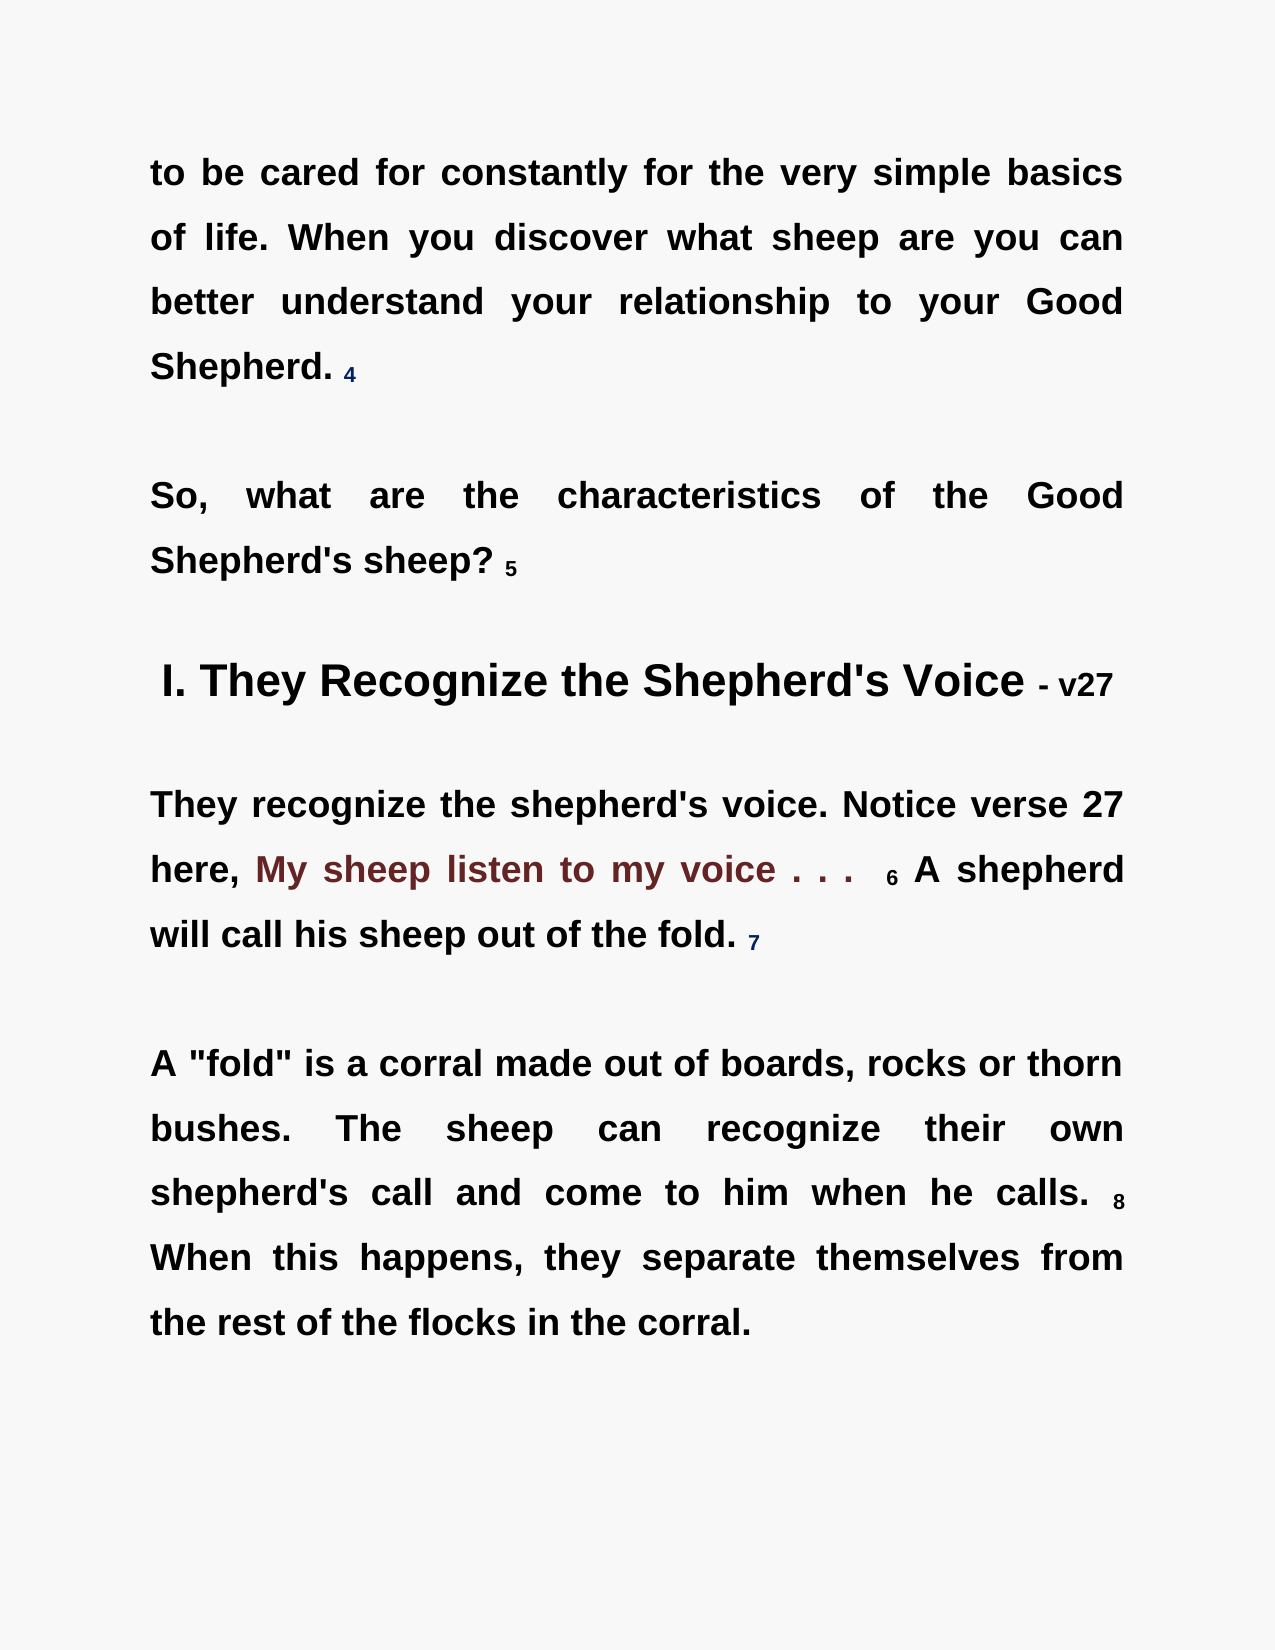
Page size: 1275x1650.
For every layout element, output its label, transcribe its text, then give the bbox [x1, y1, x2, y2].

text A "fold" is a corral made out of boards, rocks or thorn bushes. The sheep can recognize their own shepherd's call and come to him when he calls. 8 When this happens, they separate themselves from the rest of the flocks in the corral. [150, 1041, 1125, 1343]
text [150, 150, 1125, 387]
text So, what are the characteristics of the Good Shepherd's sheep? 5 [150, 473, 1125, 581]
text They recognize the shepherd's voice. Notice verse 27 here, My sheep listen to my voice . . . 6 A shepherd will call his sheep out of the fold. 7 [150, 782, 1125, 955]
text I. They Recognize the Shepherd's Voice - v27 [150, 653, 1125, 706]
